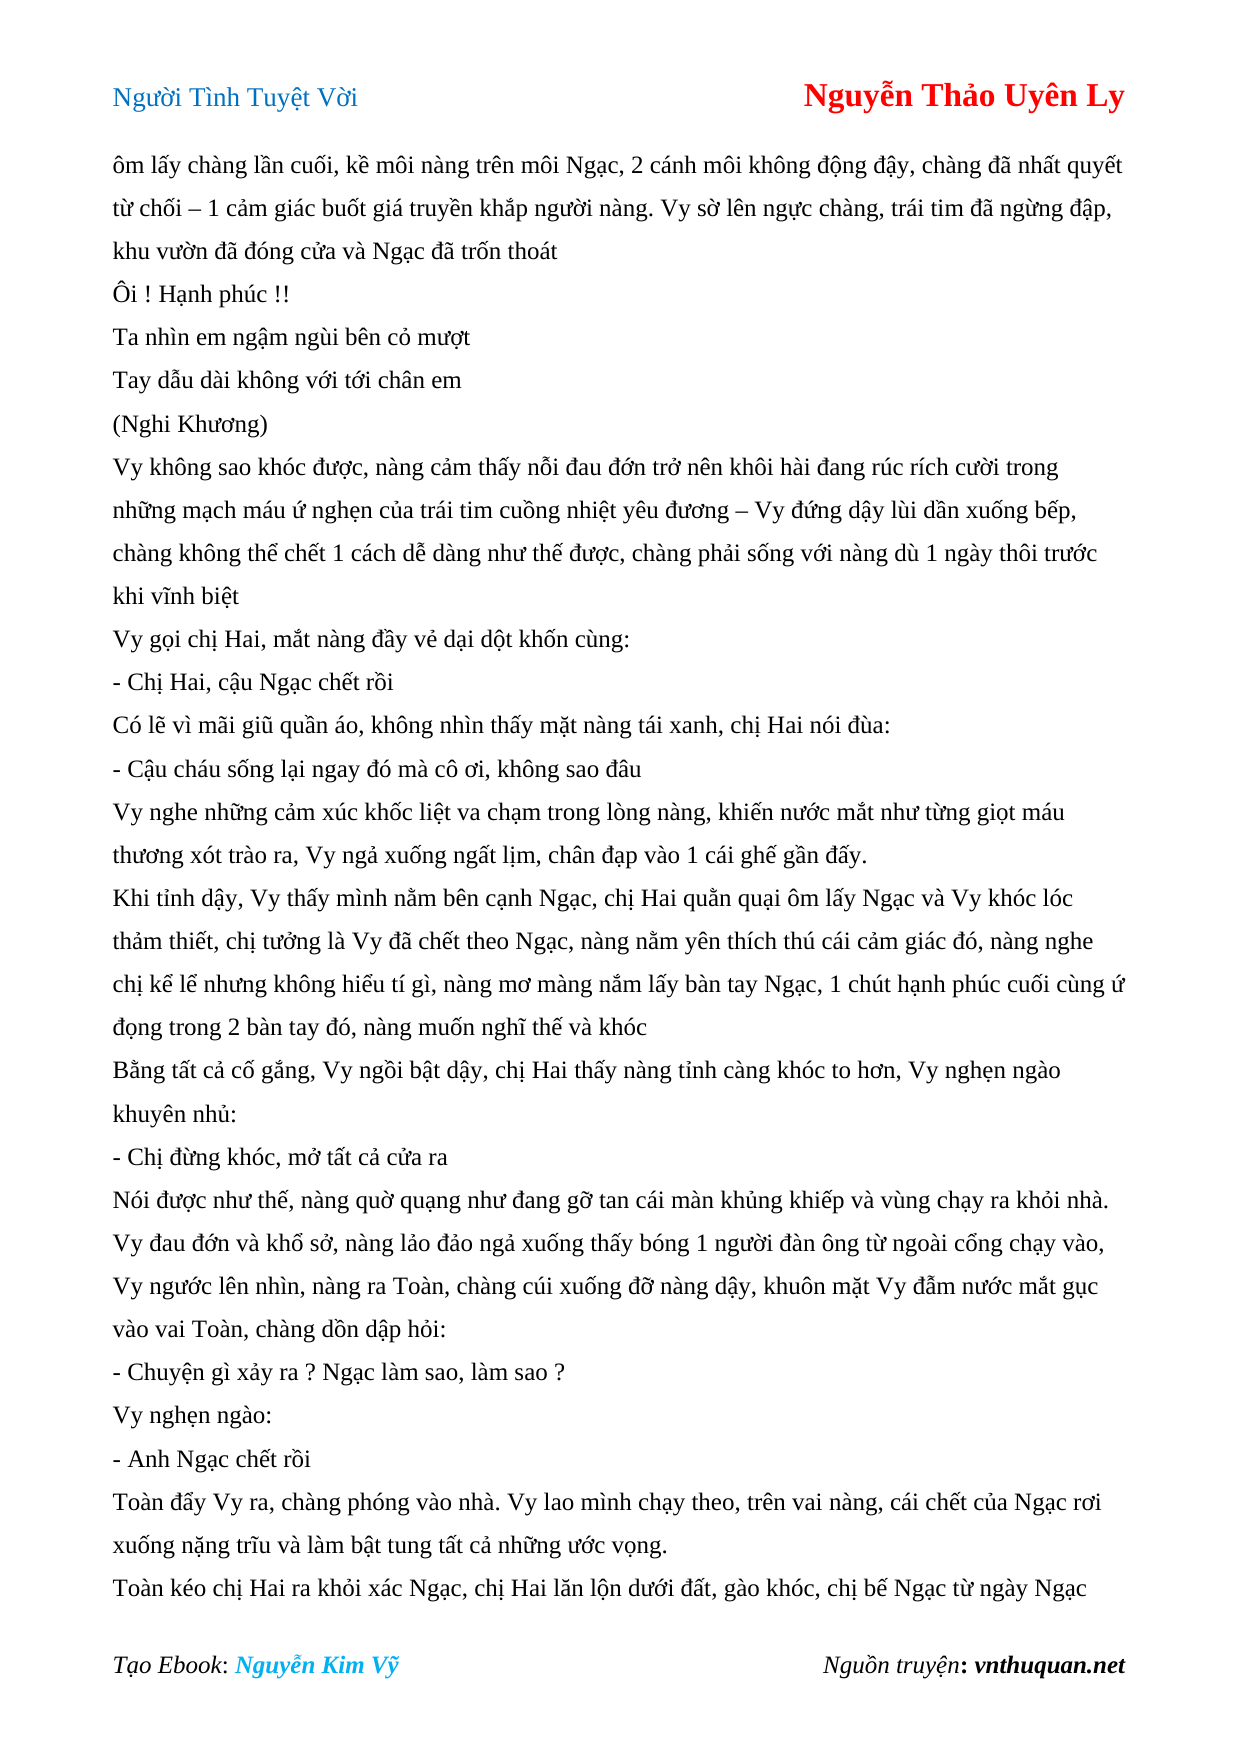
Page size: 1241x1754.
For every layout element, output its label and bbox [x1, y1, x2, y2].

text [112, 150, 1128, 1602]
